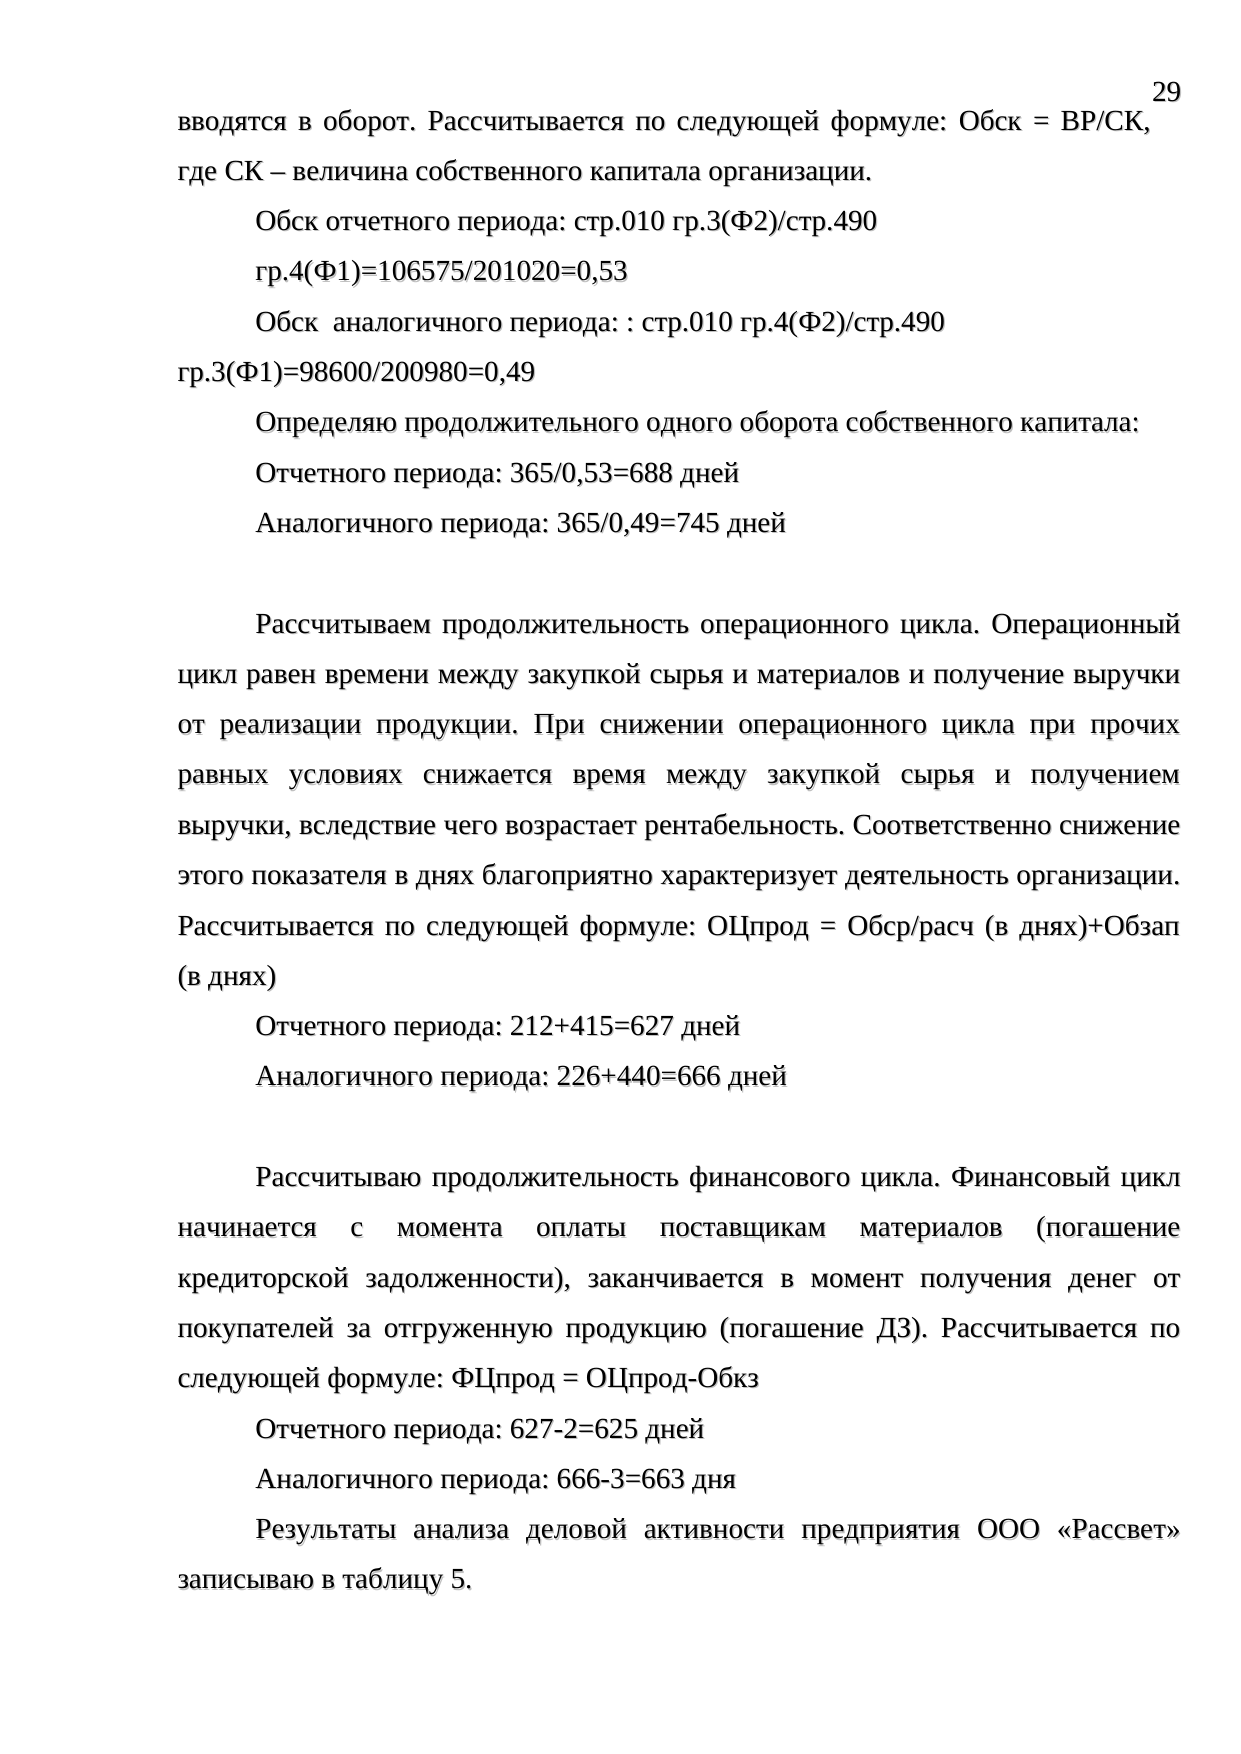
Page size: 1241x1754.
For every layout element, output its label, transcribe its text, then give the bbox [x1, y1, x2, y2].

text Отчетного периода: 212+415=627 дней [177, 1008, 1181, 1042]
text Обск отчетного периода: стр.010 гр.3(Ф2)/стр.490 [177, 203, 1181, 237]
text Определяю продолжительного одного оборота собственного капитала: [177, 404, 1181, 438]
text Отчетного периода: 627-2=625 дней [177, 1411, 1181, 1444]
text Отчетного периода: 365/0,53=688 дней [177, 455, 1181, 488]
text Аналогичного периода: 365/0,49=745 дней [177, 505, 1181, 539]
text Рассчитываем продолжительность операционного цикла. Операционный цикл равен времени между закупкой сырья и материалов и получение выручки от реализации продукции. При снижении операционного цикла при прочих равных условиях снижается время между закупкой сырья и получением выручки, вследствие чего возрастает рентабельность. Соответственно снижение этого показателя в днях благоприятно характеризует деятельность организации. Рассчитывается по следующей формуле: ОЦпрод = Обср/расч (в днях)+Обзап (в днях) [177, 606, 1181, 991]
text Обск аналогичного периода: : стр.010 гр.4(Ф2)/стр.490 гр.3(Ф1)=98600/200980=0,49 [177, 304, 1181, 388]
text Аналогичного периода: 226+440=666 дней [177, 1058, 1181, 1092]
text Рассчитываю продолжительность финансового цикла. Финансовый цикл начинается с момента оплаты поставщикам материалов (погашение кредиторской задолженности), заканчивается в момент получения денег от покупателей за отгруженную продукцию (погашение ДЗ). Рассчитывается по следующей формуле: ФЦпрод = ОЦпрод-Обкз [177, 1159, 1181, 1394]
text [177, 103, 1181, 186]
text Результаты анализа деловой активности предприятия ООО «Рассвет» записываю в таблицу 5. [177, 1511, 1181, 1595]
text Аналогичного периода: 666-3=663 дня [177, 1461, 1181, 1494]
text гр.4(Ф1)=106575/201020=0,53 [177, 253, 1181, 287]
